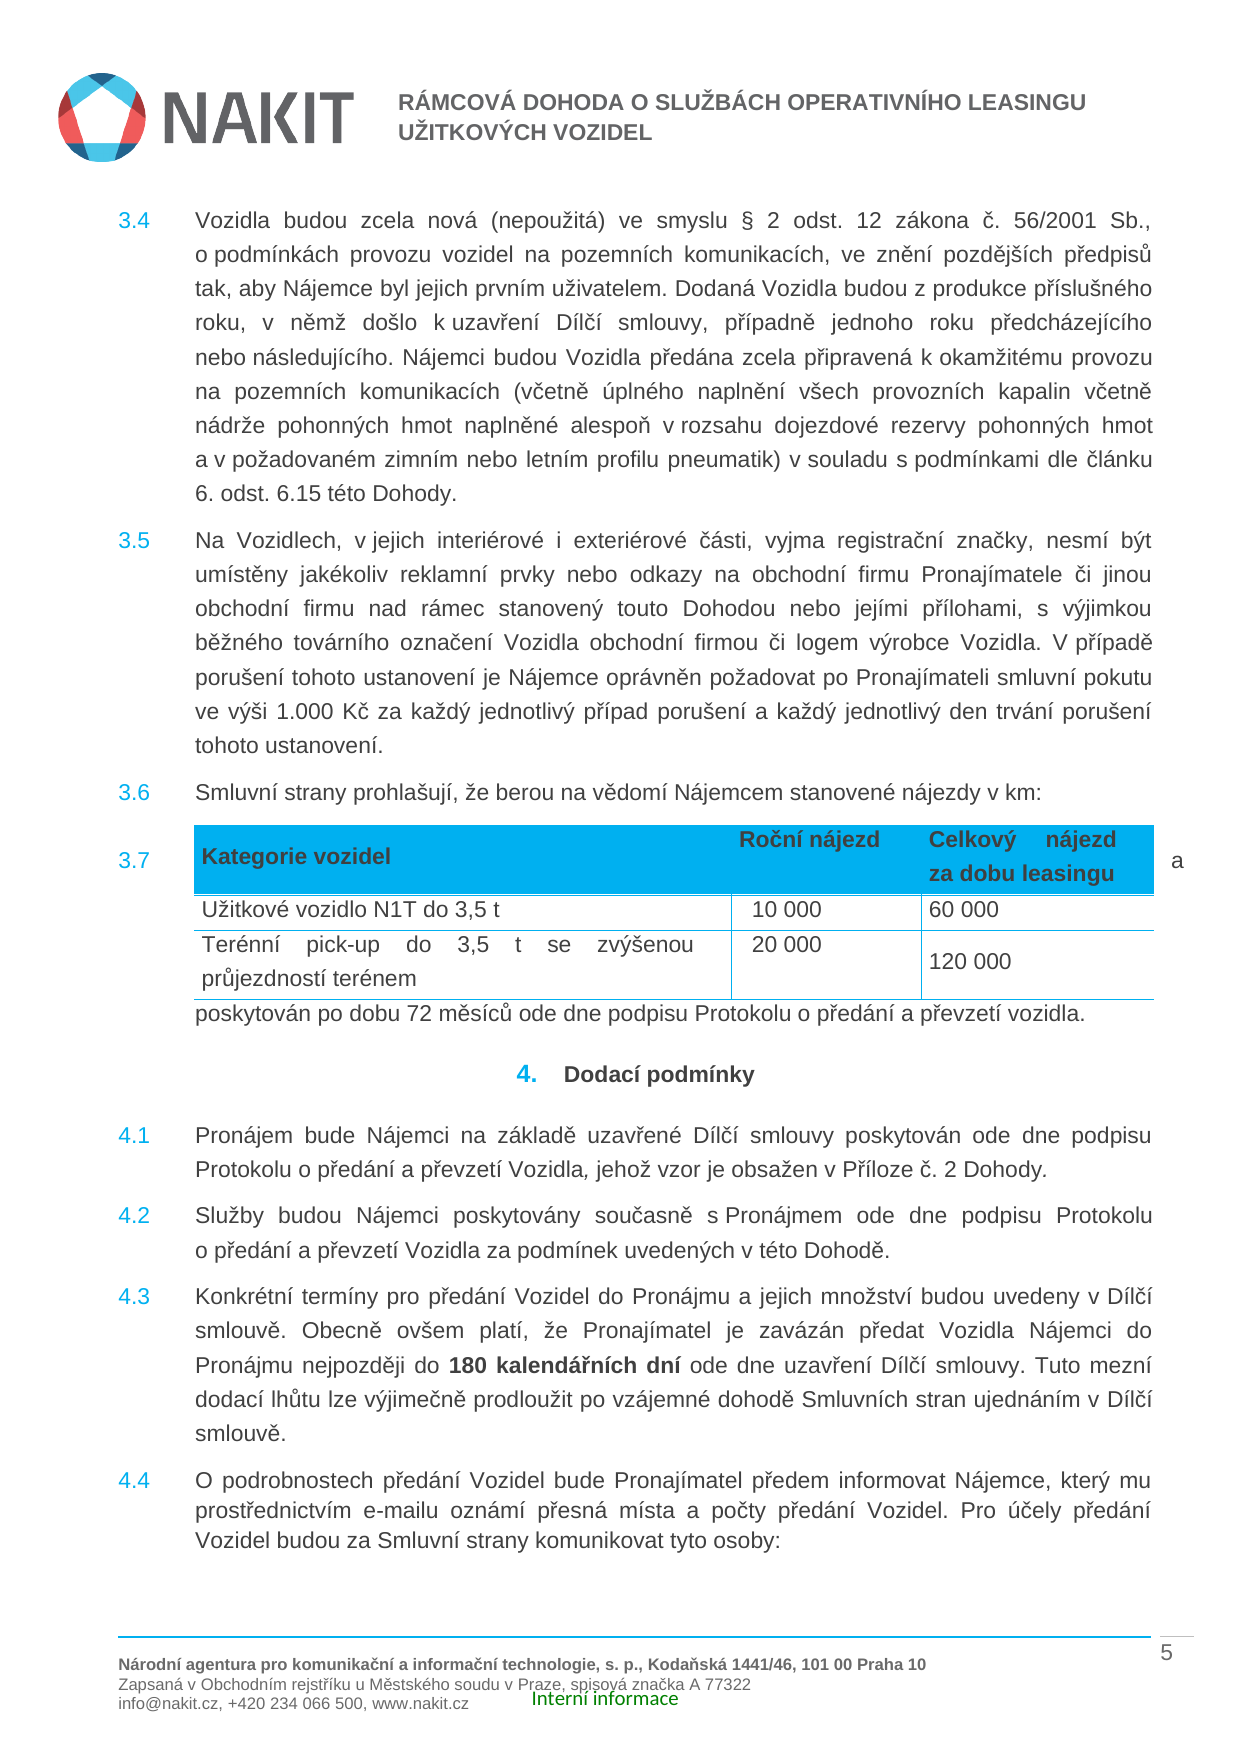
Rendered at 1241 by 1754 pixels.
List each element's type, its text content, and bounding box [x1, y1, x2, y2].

text Dodací podmínky [118, 1059, 1153, 1088]
table_cell 20 000 [732, 931, 921, 999]
list Na Vozidlech, v jejich interiérové i exteriérové části, vyjma registrační značky, nesmí být umístěny jakékoliv reklamní prvky nebo odkazy na obchodní firmu Pronajímatele či jinou obchodní firmu nad rámec stanovený touto Dohodou nebo jejími přílohami, s výjimkou běžného továrního označení Vozidla obchodní firmou či logem výrobce Vozidla. V případě porušení tohoto ustanovení je Nájemce oprávněn požadovat po Pronajímateli smluvní pokutu ve výši 1.000 Kč za každý jednotlivý případ porušení a každý jednotlivý den trvání porušení tohoto ustanovení. [118, 527, 1153, 758]
table_cell 60 000 [922, 896, 1154, 930]
table_header Roční nájezd [732, 826, 921, 894]
table_cell Užitkové vozidlo N1T do 3,5 t [194, 896, 731, 930]
list Vozidla budou zcela nová (nepoužitá) ve smyslu § 2 odst. 12 zákona č. 56/2001 Sb., o podmínkách provozu vozidel na pozemních komunikacích, ve znění pozdějších předpisů tak, aby Nájemce byl jejich prvním uživatelem. Dodaná Vozidla budou z produkce příslušného roku, v němž došlo k uzavření Dílčí smlouvy, případně jednoho roku předcházejícího nebo následujícího. Nájemci budou Vozidla předána zcela připravená k okamžitému provozu na pozemních komunikacích (včetně úplného naplnění všech provozních kapalin včetně nádrže pohonných hmot naplněné alespoň v rozsahu dojezdové rezervy pohonných hmot a v požadovaném zimním nebo letním profilu pneumatik) v souladu s podmínkami dle článku 6. odst. 6.15 této Dohody. [118, 207, 1153, 506]
table_cell Terénní pick-up do 3,5 t se zvýšenou průjezdností terénem [194, 931, 731, 999]
list Smluvní strany současně prohlašují, že berou na vědomí, že Leasing bude Nájemci poskytován po dobu 72 měsíců ode dne podpisu Protokolu o předání a převzetí vozidla. [118, 847, 1153, 1026]
table_cell 120 000 [922, 931, 1154, 999]
list Smluvní strany prohlašují, že berou na vědomí Nájemcem stanovené nájezdy v km: [118, 778, 1153, 805]
list Konkrétní termíny pro předání Vozidel do Pronájmu a jejich množství budou uvedeny v Dílčí smlouvě. Obecně ovšem platí, že Pronajímatel je zavázán předat Vozidla Nájemci do Pronájmu nejpozději do 180 kalendářních dní ode dne uzavření Dílčí smlouvy. Tuto mezní dodací lhůtu lze výjimečně prodloužit po vzájemné dohodě Smluvních stran ujednáním v Dílčí smlouvě. [118, 1283, 1153, 1446]
table_cell 10 000 [732, 896, 921, 930]
table_header Kategorie vozidel [194, 826, 731, 894]
list Pronájem bude Nájemci na základě uzavřené Dílčí smlouvy poskytován ode dne podpisu Protokolu o předání a převzetí Vozidla, jehož vzor je obsažen v Příloze č. 2 Dohody. [118, 1122, 1153, 1182]
list Služby budou Nájemci poskytovány současně s Pronájmem ode dne podpisu Protokolu o předání a převzetí Vozidla za podmínek uvedených v této Dohodě. [118, 1202, 1153, 1263]
picture [58, 73, 354, 162]
table_header Celkový nájezd za dobu leasingu [922, 826, 1154, 894]
list O podrobnostech předání Vozidel bude Pronajímatel předem informovat Nájemce, který mu prostřednictvím e-mailu oznámí přesná místa a počty předání Vozidel. Pro účely předání Vozidel budou za Smluvní strany komunikovat tyto osoby: [118, 1467, 1152, 1553]
